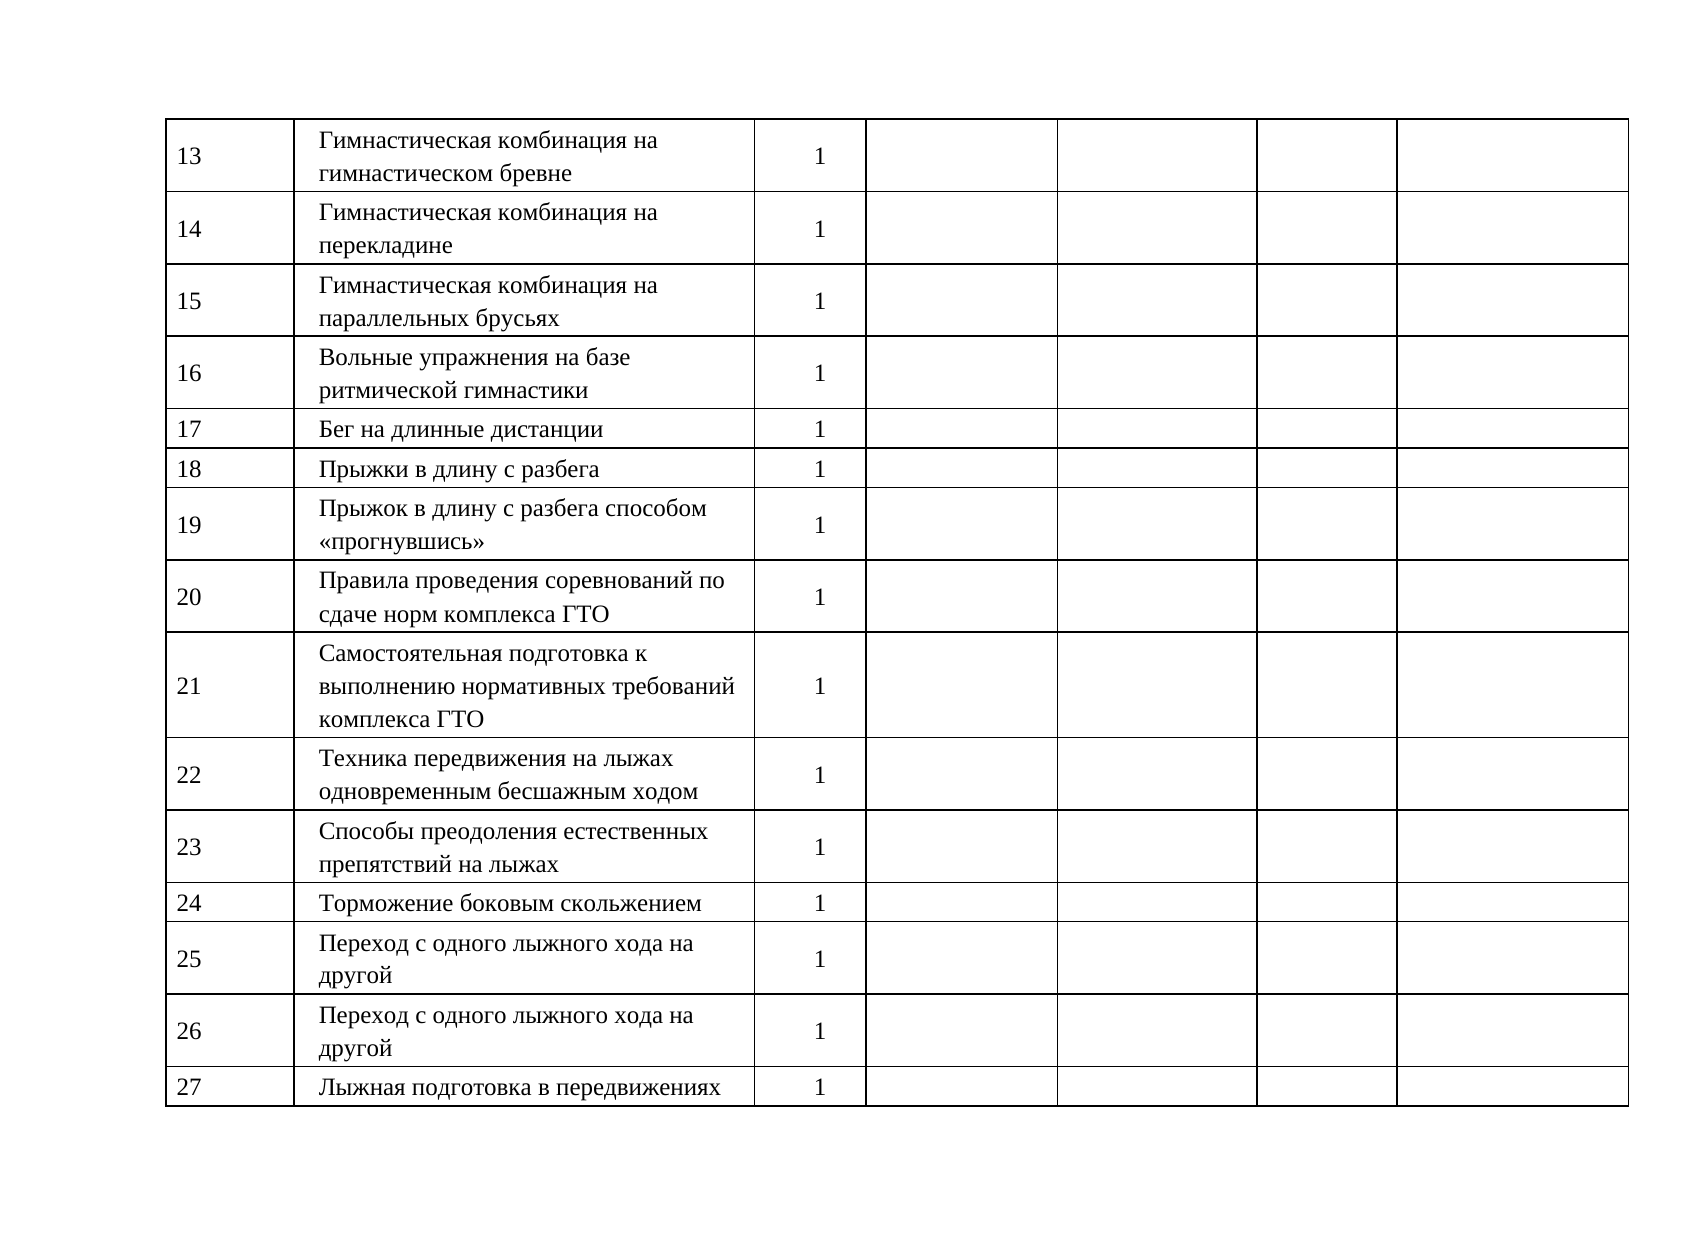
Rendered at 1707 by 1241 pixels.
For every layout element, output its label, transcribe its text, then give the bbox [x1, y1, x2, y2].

table_cell 1 [755, 738, 865, 809]
table_cell Гимнастическая комбинация на гимнастическом бревне [295, 120, 754, 191]
table_cell 22 [167, 738, 293, 809]
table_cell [295, 1067, 754, 1105]
table_cell [1398, 265, 1628, 335]
table_cell [1398, 738, 1628, 809]
table_cell [867, 811, 1057, 881]
table_cell [1398, 922, 1628, 993]
table_cell [1398, 488, 1628, 559]
table_cell [1258, 1067, 1396, 1105]
table_cell [1058, 265, 1256, 335]
table_cell Правила проведения соревнований по сдаче норм комплекса ГТО [295, 561, 754, 631]
table_cell 16 [167, 337, 293, 408]
table_cell [1258, 811, 1396, 881]
table_cell [1398, 883, 1628, 921]
table_cell [1398, 449, 1628, 486]
table_cell Гимнастическая комбинация на перекладине [295, 192, 754, 263]
table_cell [1398, 409, 1628, 447]
table_cell [867, 883, 1057, 921]
table_cell [867, 995, 1057, 1066]
table_cell [1058, 811, 1256, 881]
table_cell [867, 120, 1057, 191]
table_cell 1 [755, 337, 865, 408]
table_cell 1 [755, 192, 865, 263]
table_cell [1398, 337, 1628, 408]
table_cell [1058, 192, 1256, 263]
table_cell 1 [755, 811, 865, 881]
table_cell 13 [167, 120, 293, 191]
table_cell Техника передвижения на лыжах одновременным бесшажным ходом [295, 738, 754, 809]
table_cell Бег на длинные дистанции [295, 409, 754, 447]
table_cell [1058, 633, 1256, 737]
table_cell [1058, 449, 1256, 486]
table_cell [867, 265, 1057, 335]
table_cell 18 [167, 449, 293, 486]
table_cell [867, 1067, 1057, 1105]
table_cell [867, 561, 1057, 631]
table_cell Торможение боковым скольжением [295, 883, 754, 921]
table_cell [1258, 120, 1396, 191]
table_cell 15 [167, 265, 293, 335]
table_cell [1398, 995, 1628, 1066]
table_cell 1 [755, 449, 865, 486]
table_cell 26 [167, 995, 293, 1066]
table_cell Прыжки в длину с разбега [295, 449, 754, 486]
table_cell [1258, 192, 1396, 263]
table_cell [1398, 192, 1628, 263]
table_cell [1058, 488, 1256, 559]
table_cell [1258, 409, 1396, 447]
table_cell [1058, 120, 1256, 191]
table_cell 1 [755, 409, 865, 447]
table_cell [1058, 1067, 1256, 1105]
table_cell [1398, 1067, 1628, 1105]
table_cell [1398, 561, 1628, 631]
table_cell 1 [755, 633, 865, 737]
table_cell [1258, 922, 1396, 993]
table_cell 19 [167, 488, 293, 559]
table_cell 1 [755, 265, 865, 335]
table_cell [1398, 633, 1628, 737]
table_cell [1258, 265, 1396, 335]
table_cell 27 [167, 1067, 293, 1105]
table_cell 24 [167, 883, 293, 921]
table_cell [1258, 633, 1396, 737]
table_cell [1258, 883, 1396, 921]
table_cell [1398, 811, 1628, 881]
table_cell Переход с одного лыжного хода на другой [295, 995, 754, 1066]
table_cell 1 [755, 995, 865, 1066]
table_cell [867, 488, 1057, 559]
table_cell 1 [755, 488, 865, 559]
table_cell Переход с одного лыжного хода на другой [295, 922, 754, 993]
table_cell [1058, 409, 1256, 447]
table_cell [1058, 922, 1256, 993]
table_cell 1 [755, 883, 865, 921]
table_cell [867, 922, 1057, 993]
table_cell [1058, 561, 1256, 631]
table_cell [867, 192, 1057, 263]
table_cell 1 [755, 922, 865, 993]
table_cell 20 [167, 561, 293, 631]
table_cell [1258, 337, 1396, 408]
table_cell 14 [167, 192, 293, 263]
table_cell Самостоятельная подготовка к выполнению нормативных требований комплекса ГТО [295, 633, 754, 737]
table_cell 1 [755, 120, 865, 191]
table_cell [1258, 995, 1396, 1066]
table_cell 1 [755, 1067, 865, 1105]
table_cell [1058, 995, 1256, 1066]
table_cell Способы преодоления естественных препятствий на лыжах [295, 811, 754, 881]
table_cell 1 [755, 561, 865, 631]
table_cell [1058, 738, 1256, 809]
table_cell [867, 738, 1057, 809]
table_cell 17 [167, 409, 293, 447]
table_cell [867, 633, 1057, 737]
table_cell Гимнастическая комбинация на параллельных брусьях [295, 265, 754, 335]
table_cell Прыжок в длину с разбега способом «прогнувшись» [295, 488, 754, 559]
table_cell [867, 337, 1057, 408]
table_cell [867, 449, 1057, 486]
table_cell [1258, 738, 1396, 809]
table_cell [1258, 561, 1396, 631]
table_cell [1258, 488, 1396, 559]
table_cell Вольные упражнения на базе ритмической гимнастики [295, 337, 754, 408]
table_cell [1058, 337, 1256, 408]
table_cell [1258, 449, 1396, 486]
table_cell 23 [167, 811, 293, 881]
table_cell [1398, 120, 1628, 191]
table_cell [1058, 883, 1256, 921]
table_cell 21 [167, 633, 293, 737]
table_cell [867, 409, 1057, 447]
table_cell 25 [167, 922, 293, 993]
